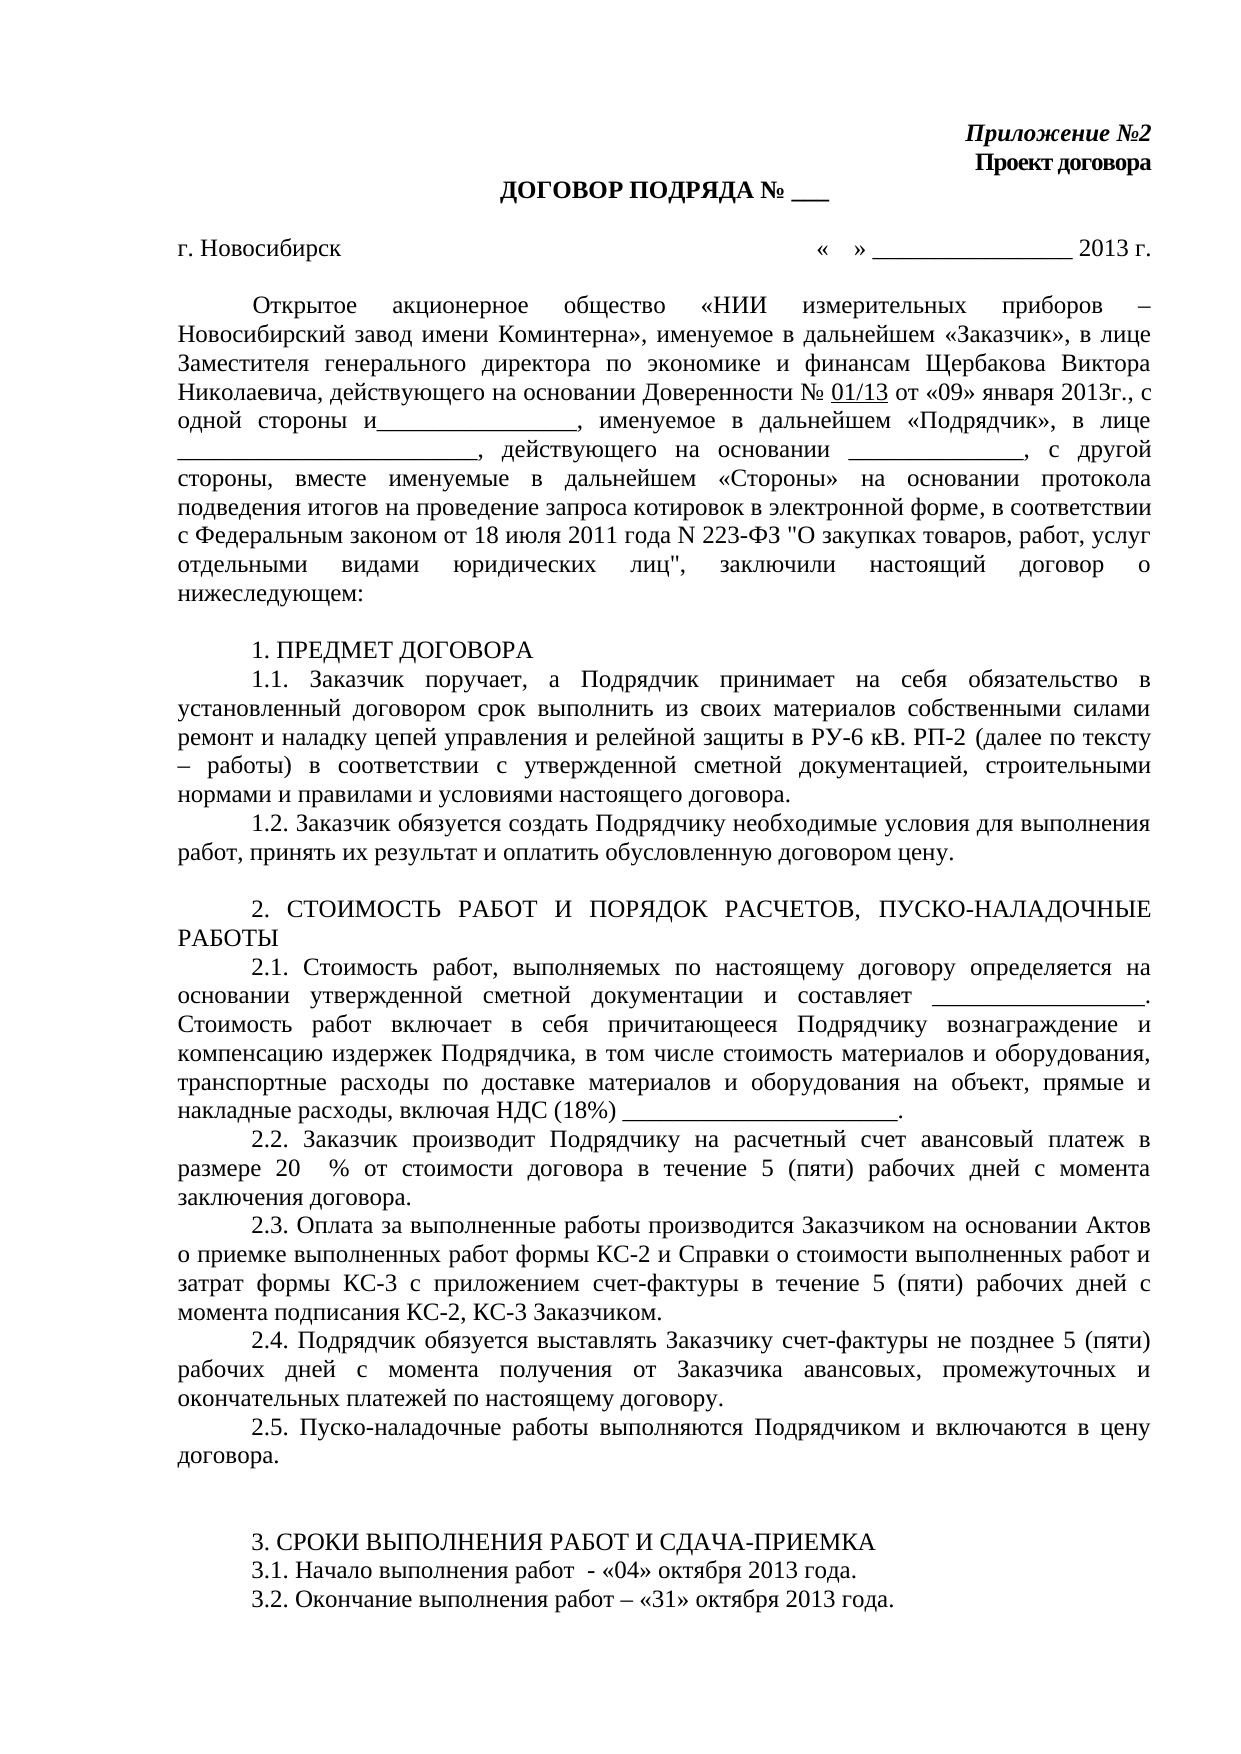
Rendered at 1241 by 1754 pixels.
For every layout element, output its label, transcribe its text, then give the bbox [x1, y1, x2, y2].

text 2.3. Оплата за выполненные работы производится Заказчиком на основании Актов о приемке выполненных работ формы КС-2 и Справки о стоимости выполненных работ и затрат формы КС-3 с приложением счет-фактуры в течение 5 (пяти) рабочих дней с момента подписания КС-2, КС-3 Заказчиком. [177, 1211, 1152, 1326]
text 2.1. Стоимость работ, выполняемых по настоящему договору определяется на основании утвержденной сметной документации и составляет _________________. Стоимость работ включает в себя причитающееся Подрядчику вознаграждение и компенсацию издержек Подрядчика, в том числе стоимость материалов и оборудования, транспортные расходы по доставке материалов и оборудования на объект, прямые и накладные расходы, включая НДС (18%) ______________________. [177, 952, 1152, 1124]
text 1.2. Заказчик обязуется создать Подрядчику необходимые условия для выполнения работ, принять их результат и оплатить обусловленную договором цену. [177, 808, 1152, 866]
text г. Новосибирск « » ________________ 2013 г. [177, 233, 1152, 262]
text 2.4. Подрядчик обязуется выставлять Заказчику счет-фактуры не позднее 5 (пяти) рабочих дней с момента получения от Заказчика авансовых, промежуточных и окончательных платежей по настоящему договору. [177, 1326, 1152, 1412]
text 2. СТОИМОСТЬ РАБОТ И ПОРЯДОК РАСЧЕТОВ, ПУСКО-НАЛАДОЧНЫЕ РАБОТЫ [177, 894, 1152, 952]
text 1.1. Заказчик поручает, а Подрядчик принимает на себя обязательство в установленный договором срок выполнить из своих материалов собственными силами ремонт и наладку цепей управления и релейной защиты в РУ-6 кВ. РП-2 (далее по тексту – работы) в соответствии с утвержденной сметной документацией, строительными нормами и правилами и условиями настоящего договора. [177, 664, 1152, 808]
text 3.2. Окончание выполнения работ – «31» октября 2013 года. [177, 1584, 1152, 1613]
text ДОГОВОР ПОДРЯДА № ___ [177, 176, 1152, 204]
text 1. ПРЕДМЕТ ДОГОВОРА [177, 636, 1152, 664]
text 2.5. Пуско-наладочные работы выполняются Подрядчиком и включаются в цену договора. [177, 1412, 1152, 1469]
text Приложение №2 [177, 118, 1152, 147]
text Открытое акционерное общество «НИИ измерительных приборов – Новосибирский завод имени Коминтерна», именуемое в дальнейшем «Заказчик», в лице Заместителя генерального директора по экономике и финансам Щербакова Виктора Николаевича, действующего на основании Доверенности № 01/13 от «09» января 2013г., с одной стороны и________________, именуемое в дальнейшем «Подрядчик», в лице ________________________, действующего на основании ______________, с другой стороны, вместе именуемые в дальнейшем «Стороны» на основании протокола подведения итогов на проведение запроса котировок в электронной форме, в соответствии с Федеральным законом от 18 июля 2011 года N 223-ФЗ "О закупках товаров, работ, услуг отдельными видами юридических лиц", заключили настоящий договор о нижеследующем: [177, 291, 1152, 607]
text Проект договора [177, 147, 1152, 176]
text 2.2. Заказчик производит Подрядчику на расчетный счет авансовый платеж в размере 20 % от стоимости договора в течение 5 (пяти) рабочих дней с момента заключения договора. [177, 1124, 1152, 1211]
text 3. СРОКИ ВЫПОЛНЕНИЯ РАБОТ И СДАЧА-ПРИЕМКА [177, 1527, 1152, 1556]
text 3.1. Начало выполнения работ - «04» октября 2013 года. [177, 1556, 1152, 1584]
